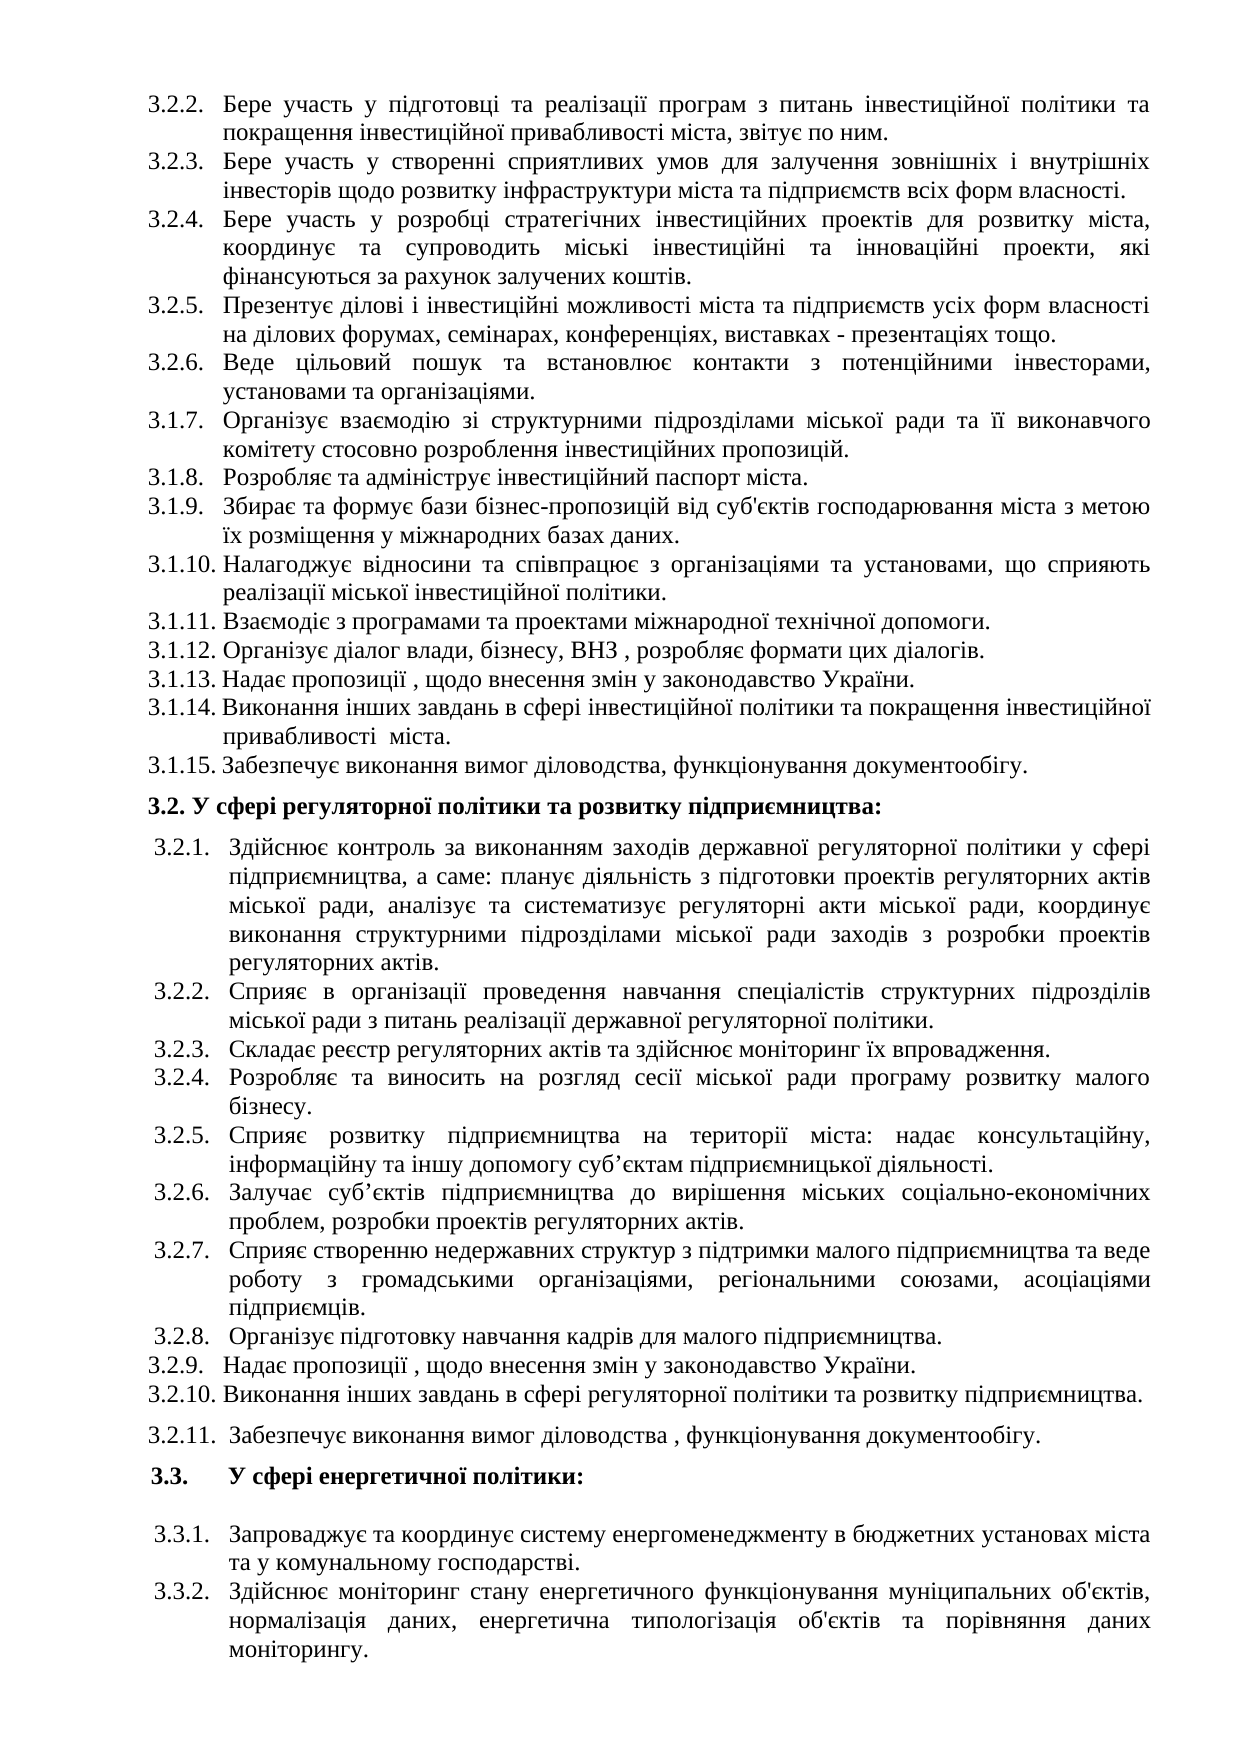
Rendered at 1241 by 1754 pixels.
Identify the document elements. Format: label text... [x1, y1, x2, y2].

list Налагоджує відносини та співпрацює з організаціями та установами, що сприяють реалізації міської інвестиційної політики. [148, 549, 1152, 606]
list Сприяє створенню недержавних структур з підтримки малого підприємництва та веде роботу з громадськими організаціями, регіональними союзами, асоціаціями підприємців. [154, 1235, 1152, 1321]
list Виконання інших завдань в сфері регуляторної політики та розвитку підприємництва. [148, 1379, 1152, 1407]
text 3.2.5. Презентує ділові і інвестиційні можливості міста та підприємств усіх форм власності на ділових форумах, семінарах, конференціях, виставках - презентаціях тощо. [148, 290, 1152, 347]
list Сприяє в організації проведення навчання спеціалістів структурних підрозділів міської ради з питань реалізації державної регуляторної політики. [154, 976, 1152, 1034]
text 3.2.4. Бере участь у розробці стратегічних інвестиційних проектів для розвитку міста, координує та супроводить міські інвестиційні та інноваційні проекти, які фінансуються за рахунок залучених коштів. [148, 204, 1152, 290]
list Запроваджує та координує систему енергоменеджменту в бюджетних установах міста та у комунальному господарстві. [154, 1519, 1152, 1576]
list Організує підготовку навчання кадрів для малого підприємництва. [154, 1321, 1152, 1350]
list Взаємодіє з програмами та проектами міжнародної технічної допомоги. [148, 606, 1152, 635]
list Складає реєстр регуляторних актів та здійснює моніторинг їх впровадження. [154, 1034, 1152, 1062]
text 3.1.8. Розробляє та адмініструє інвестиційний паспорт міста. [148, 462, 1152, 491]
list Надає пропозиції , щодо внесення змін у законодавство України. [148, 664, 1152, 692]
text 3.2.6. Веде цільовий пошук та встановлює контакти з потенційними інвесторами, установами та організаціями. [148, 347, 1152, 405]
list У сфері енергетичної політики: [151, 1461, 1152, 1490]
list Забезпечує виконання вимог діловодства, функціонування документообігу. [148, 750, 1152, 779]
list Розробляє та виносить на розгляд сесії міської ради програму розвитку малого бізнесу. [154, 1062, 1152, 1120]
text 3.2.3. Бере участь у створенні сприятливих умов для залучення зовнішніх і внутрішніх інвесторів щодо розвитку інфраструктури міста та підприємств всіх форм власності. [148, 146, 1152, 204]
text 3.1.7. Організує взаємодію зі структурними підрозділами міської ради та її виконавчого комітету стосовно розроблення інвестиційних пропозицій. [148, 405, 1152, 462]
list Здійснює контроль за виконанням заходів державної регуляторної політики у сфері підприємництва, а саме: планує діяльність з підготовки проектів регуляторних актів міської ради, аналізує та систематизує регуляторні акти міської ради, координує виконання структурними підрозділами міської ради заходів з розробки проектів регуляторних актів. [154, 832, 1152, 976]
list Виконання інших завдань в сфері інвестиційної політики та покращення інвестиційної привабливості міста. [148, 692, 1152, 750]
text 3.1.9. Збирає та формує бази бізнес-пропозицій від суб'єктів господарювання міста з метою їх розміщення у міжнародних базах даних. [148, 491, 1152, 549]
list Здійснює моніторинг стану енергетичного функціонування муніципальних об'єктів, нормалізація даних, енергетична типологізація об'єктів та порівняння даних моніторингу. [154, 1576, 1152, 1662]
list Організує діалог влади, бізнесу, ВНЗ , розробляє формати цих діалогів. [148, 635, 1152, 664]
list Сприяє розвитку підприємництва на території міста: надає консультаційну, інформаційну та іншу допомогу суб’єктам підприємницької діяльності. [154, 1120, 1152, 1177]
text 3.2.2. Бере участь у підготовці та реалізації програм з питань інвестиційної політики та покращення інвестиційної привабливості міста, звітує по ним. [148, 89, 1152, 146]
text 3.2. У сфері регуляторної політики та розвитку підприємництва: [148, 791, 1152, 820]
list Залучає суб’єктів підприємництва до вирішення міських соціально-економічних проблем, розробки проектів регуляторних актів. [154, 1177, 1152, 1235]
list Надає пропозиції , щодо внесення змін у законодавство України. [148, 1350, 1152, 1379]
list Забезпечує виконання вимог діловодства , функціонування документообігу. [148, 1420, 1152, 1449]
